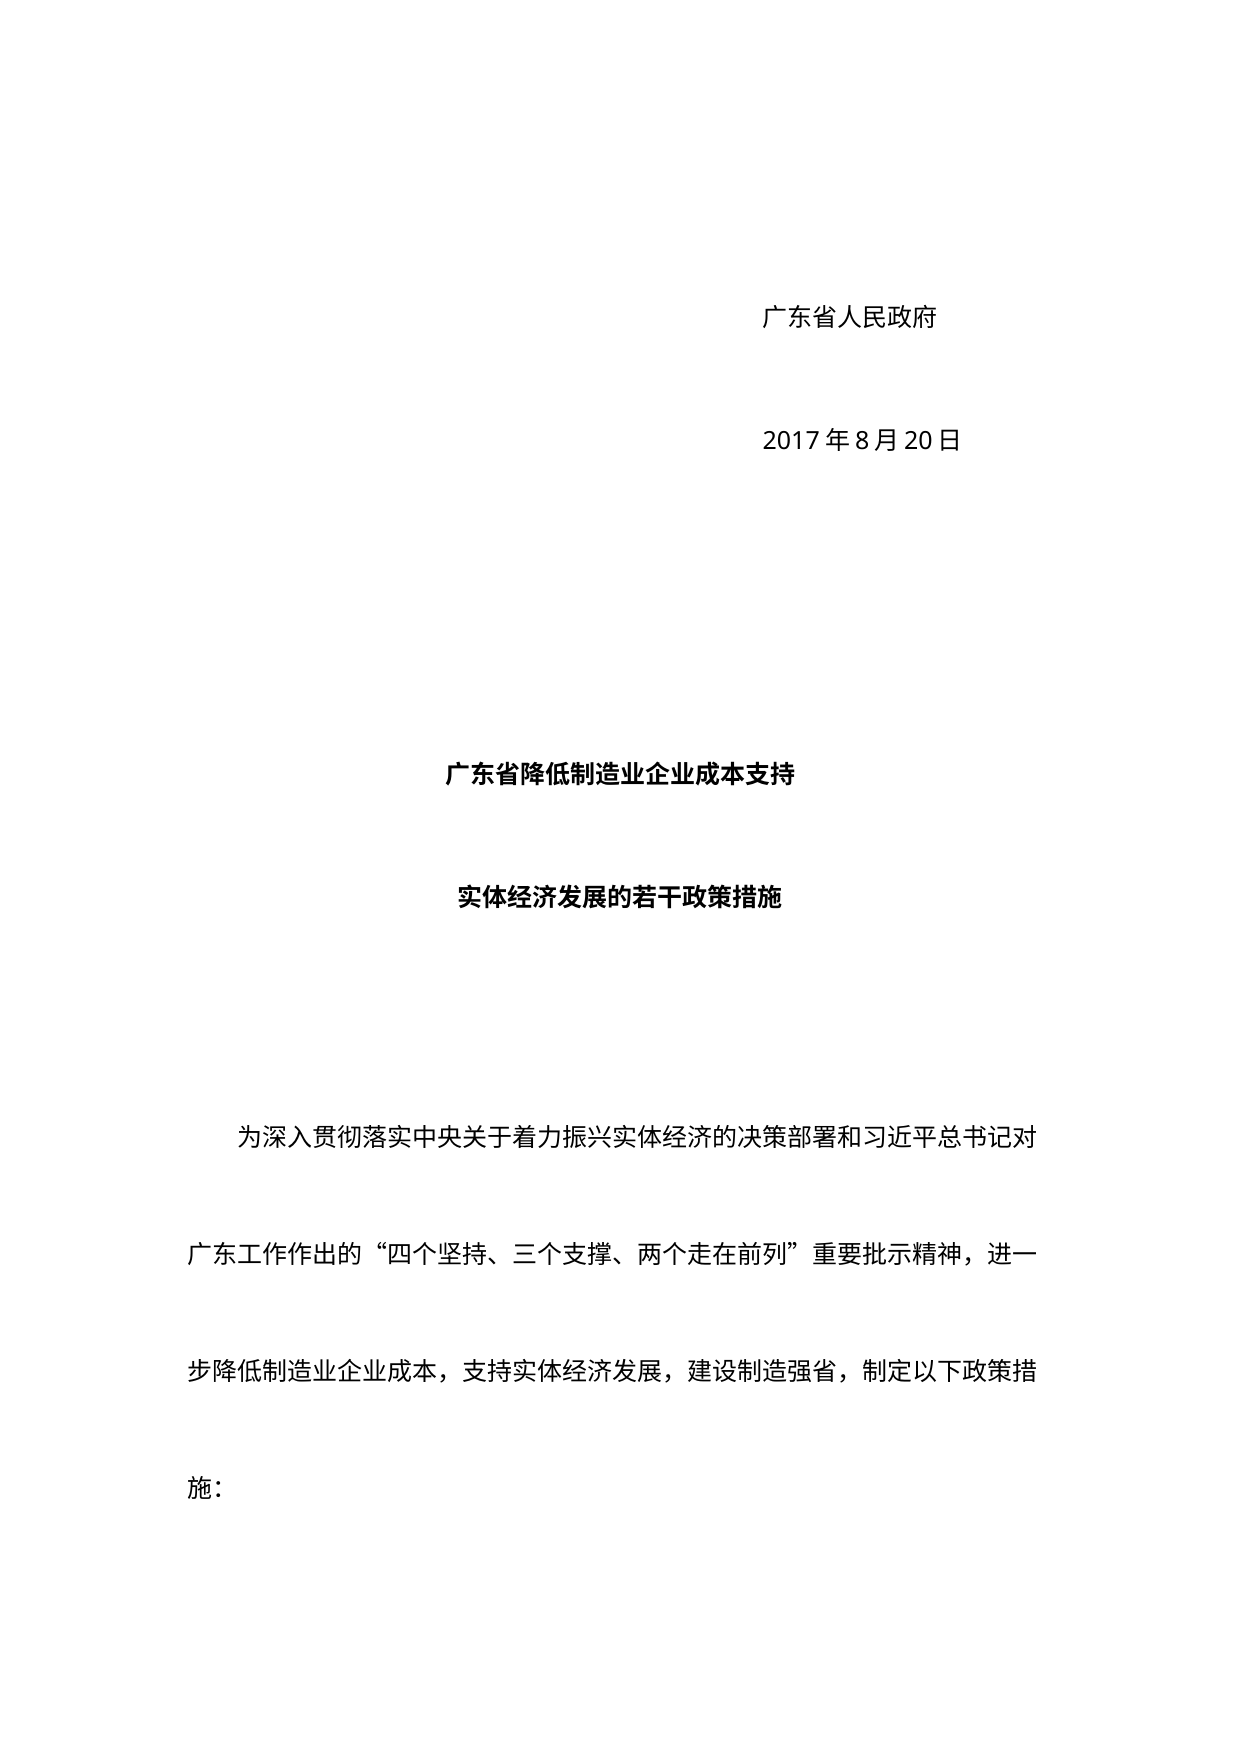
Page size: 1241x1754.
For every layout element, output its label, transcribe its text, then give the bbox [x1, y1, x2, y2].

text 为深入贯彻落实中央关于着力振兴实体经济的决策部署和习近平总书记对广东工作作出的“四个坚持、三个支撑、两个走在前列”重要批示精神，进一步降低制造业企业成本，支持实体经济发展，建设制造强省，制定以下政策措施： [187, 986, 1053, 1519]
text 2017年8月20日 [187, 406, 1053, 471]
text 实体经济发展的若干政策措施 [187, 863, 1053, 928]
text 广东省降低制造业企业成本支持 [187, 740, 1053, 805]
text 广东省人民政府 [187, 283, 1053, 348]
